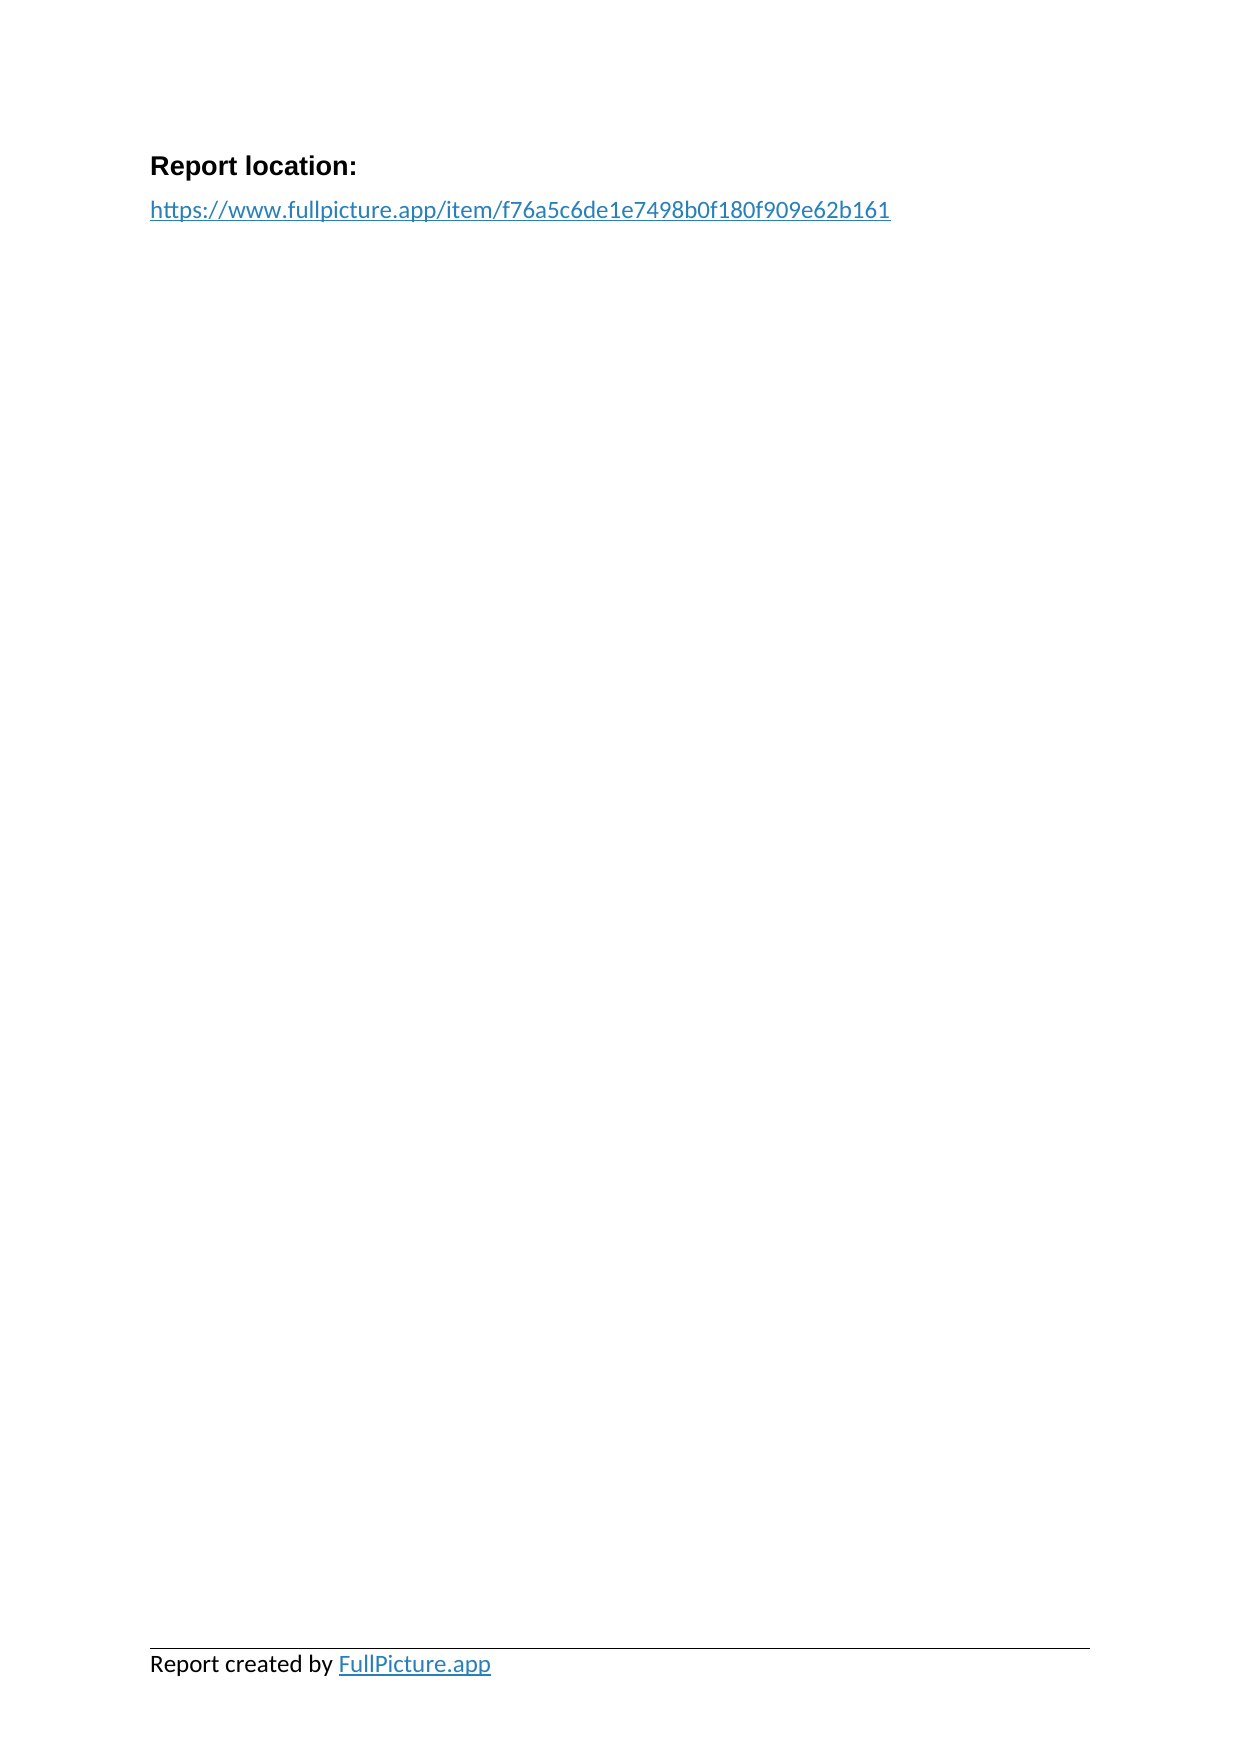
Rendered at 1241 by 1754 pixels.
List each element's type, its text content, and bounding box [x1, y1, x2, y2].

subtitle Report location: [150, 150, 1090, 181]
text https://www.fullpicture.app/item/f76a5c6de1e7498b0f180f909e62b161 [150, 194, 1090, 224]
